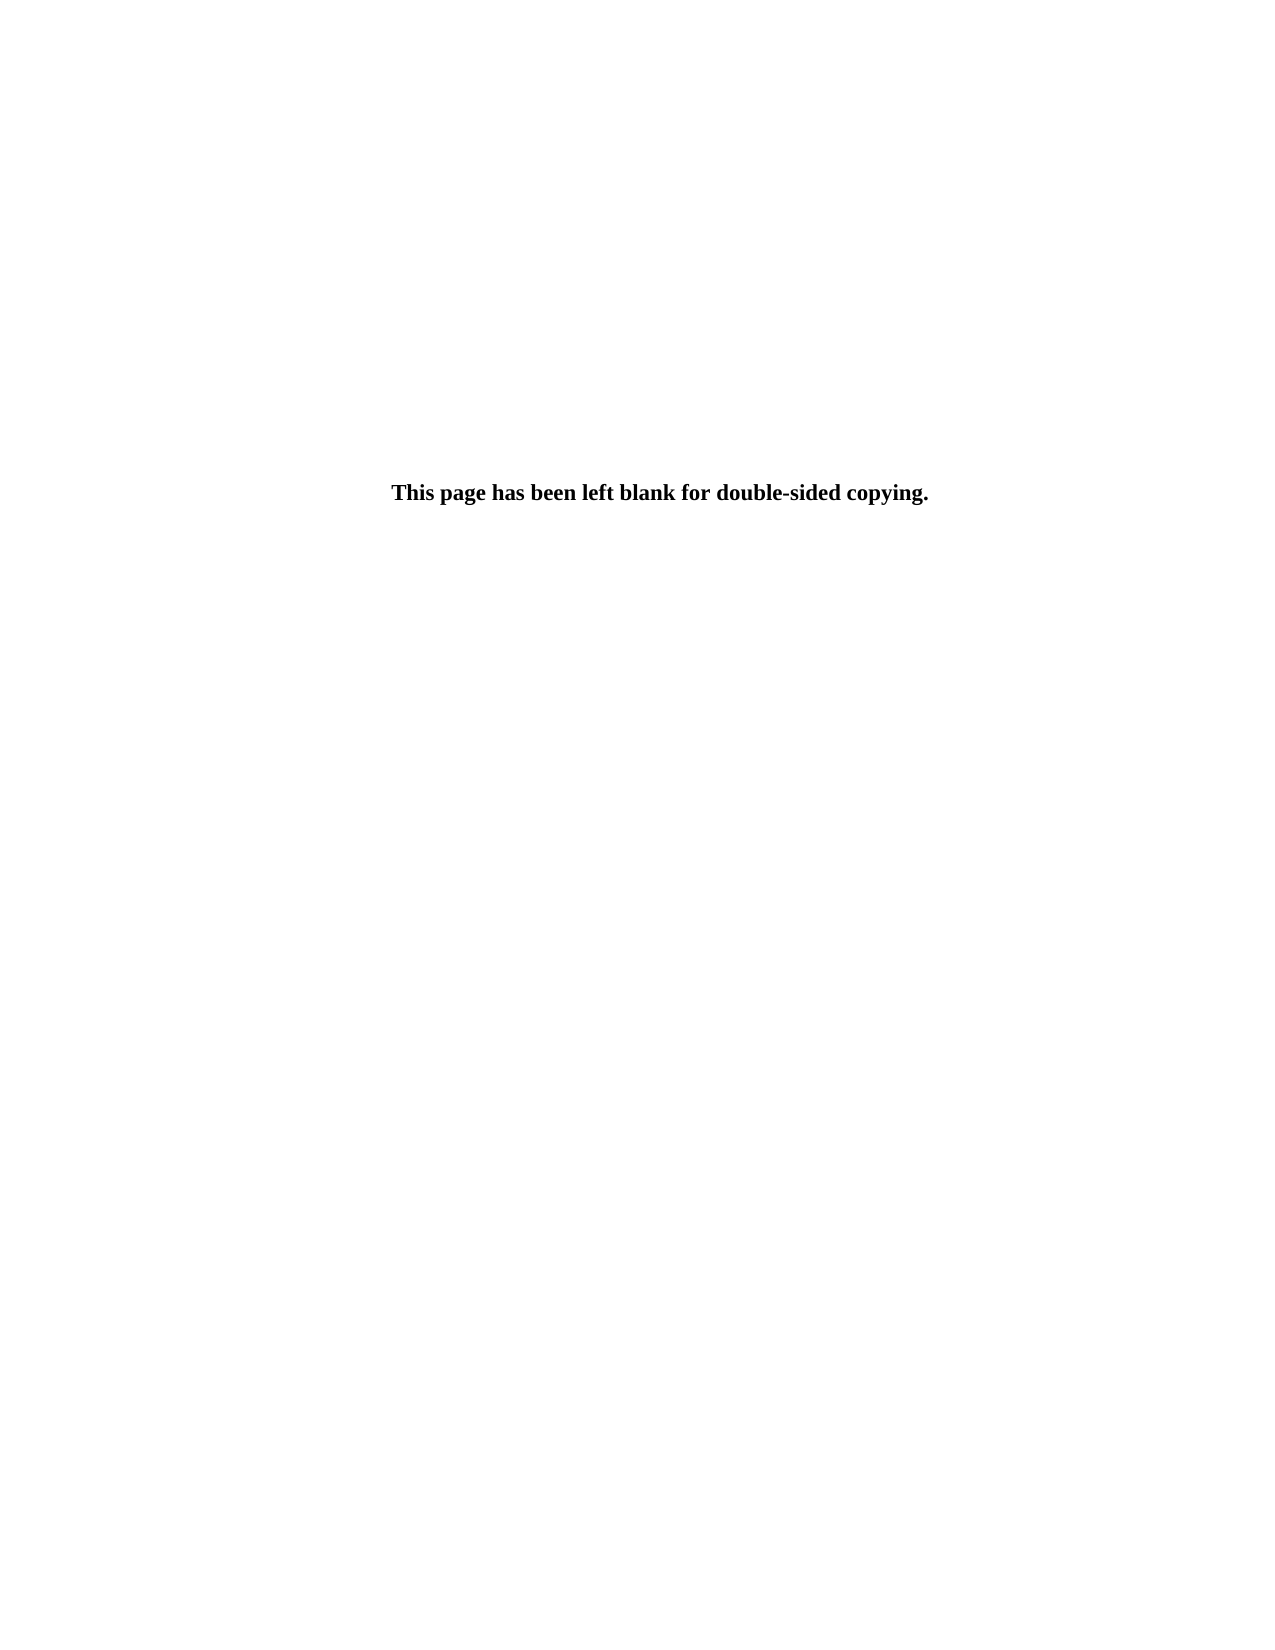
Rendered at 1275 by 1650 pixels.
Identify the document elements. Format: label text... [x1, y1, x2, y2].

text This page has been left blank for double-sided copying. [150, 479, 1125, 505]
